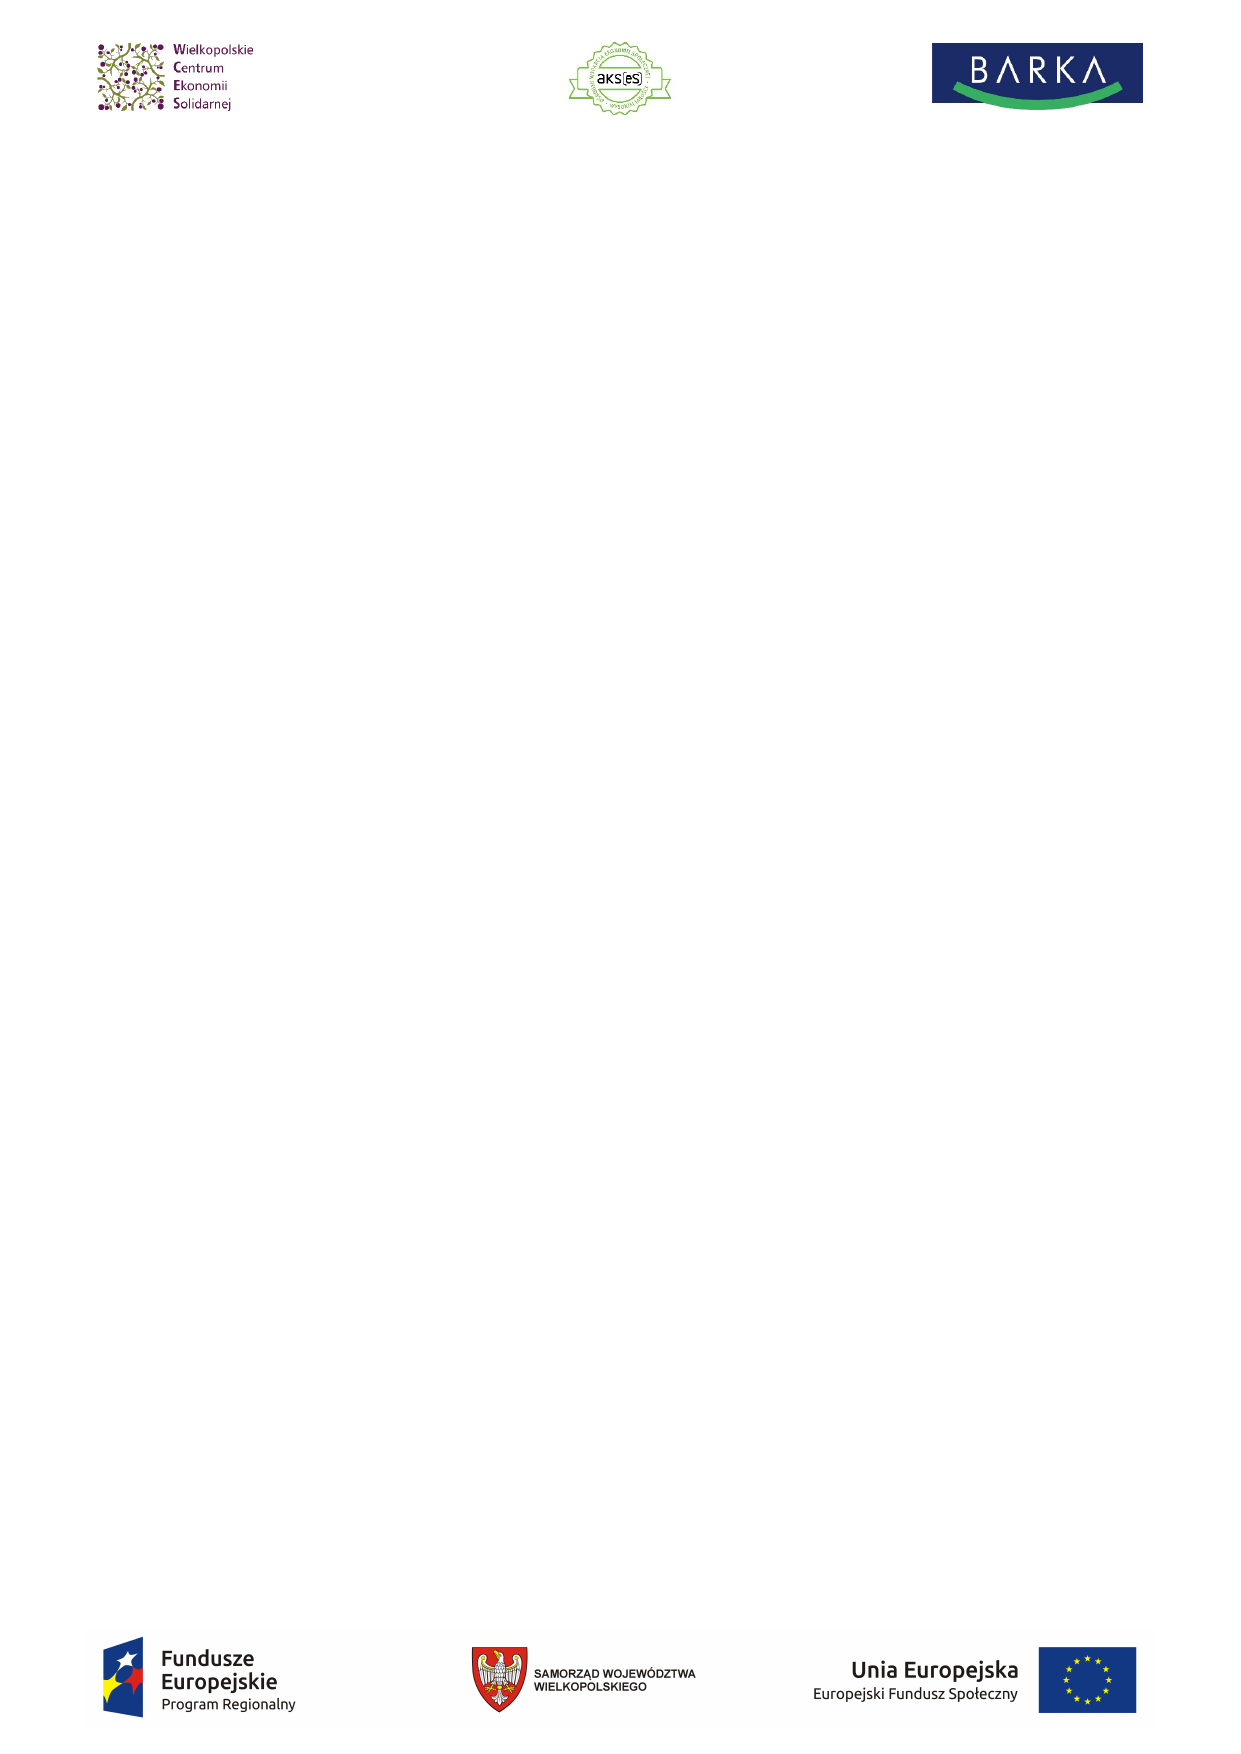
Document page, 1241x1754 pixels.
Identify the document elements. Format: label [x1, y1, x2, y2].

picture [556, 31, 683, 130]
picture [932, 43, 1143, 110]
picture [93, 31, 257, 123]
picture [83, 1627, 1157, 1734]
